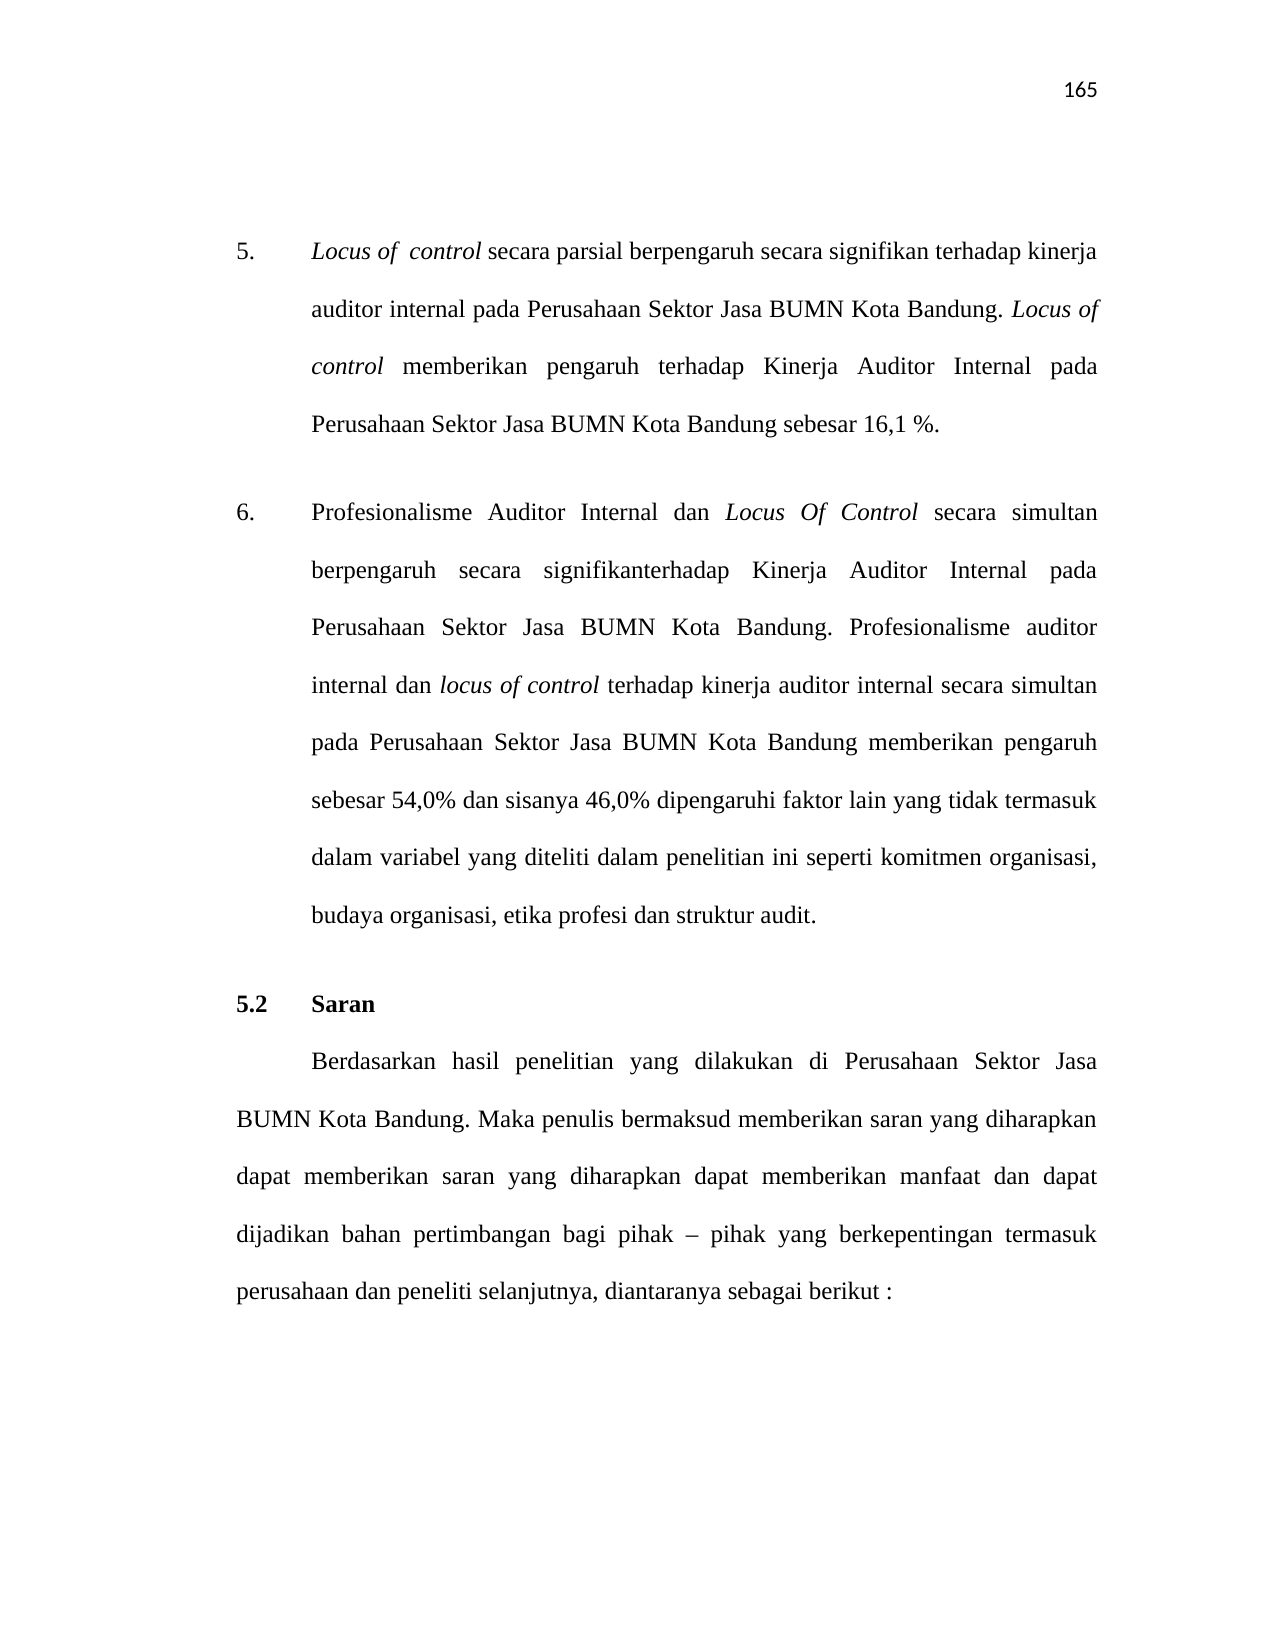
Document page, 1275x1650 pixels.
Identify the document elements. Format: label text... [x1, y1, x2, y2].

list Locus of control secara parsial berpengaruh secara signifikan terhadap kinerja auditor internal pada Perusahaan Sektor Jasa BUMN Kota Bandung. Locus of control memberikan pengaruh terhadap Kinerja Auditor Internal pada Perusahaan Sektor Jasa BUMN Kota Bandung sebesar 16,1 %. [236, 236, 1098, 437]
text Berdasarkan hasil penelitian yang dilakukan di Perusahaan Sektor Jasa BUMN Kota Bandung. Maka penulis bermaksud memberikan saran yang diharapkan dapat memberikan saran yang diharapkan dapat memberikan manfaat dan dapat dijadikan bahan pertimbangan bagi pihak – pihak yang berkepentingan termasuk perusahaan dan peneliti selanjutnya, diantaranya sebagai berikut : [236, 1046, 1098, 1305]
list Profesionalisme Auditor Internal dan Locus Of Control secara simultan berpengaruh secara signifikanterhadap Kinerja Auditor Internal pada Perusahaan Sektor Jasa BUMN Kota Bandung. Profesionalisme auditor internal dan locus of control terhadap kinerja auditor internal secara simultan pada Perusahaan Sektor Jasa BUMN Kota Bandung memberikan pengaruh sebesar 54,0% dan sisanya 46,0% dipengaruhi faktor lain yang tidak termasuk dalam variabel yang diteliti dalam penelitian ini seperti komitmen organisasi, budaya organisasi, etika profesi dan struktur audit. [236, 497, 1098, 929]
list Saran [236, 989, 1098, 1017]
